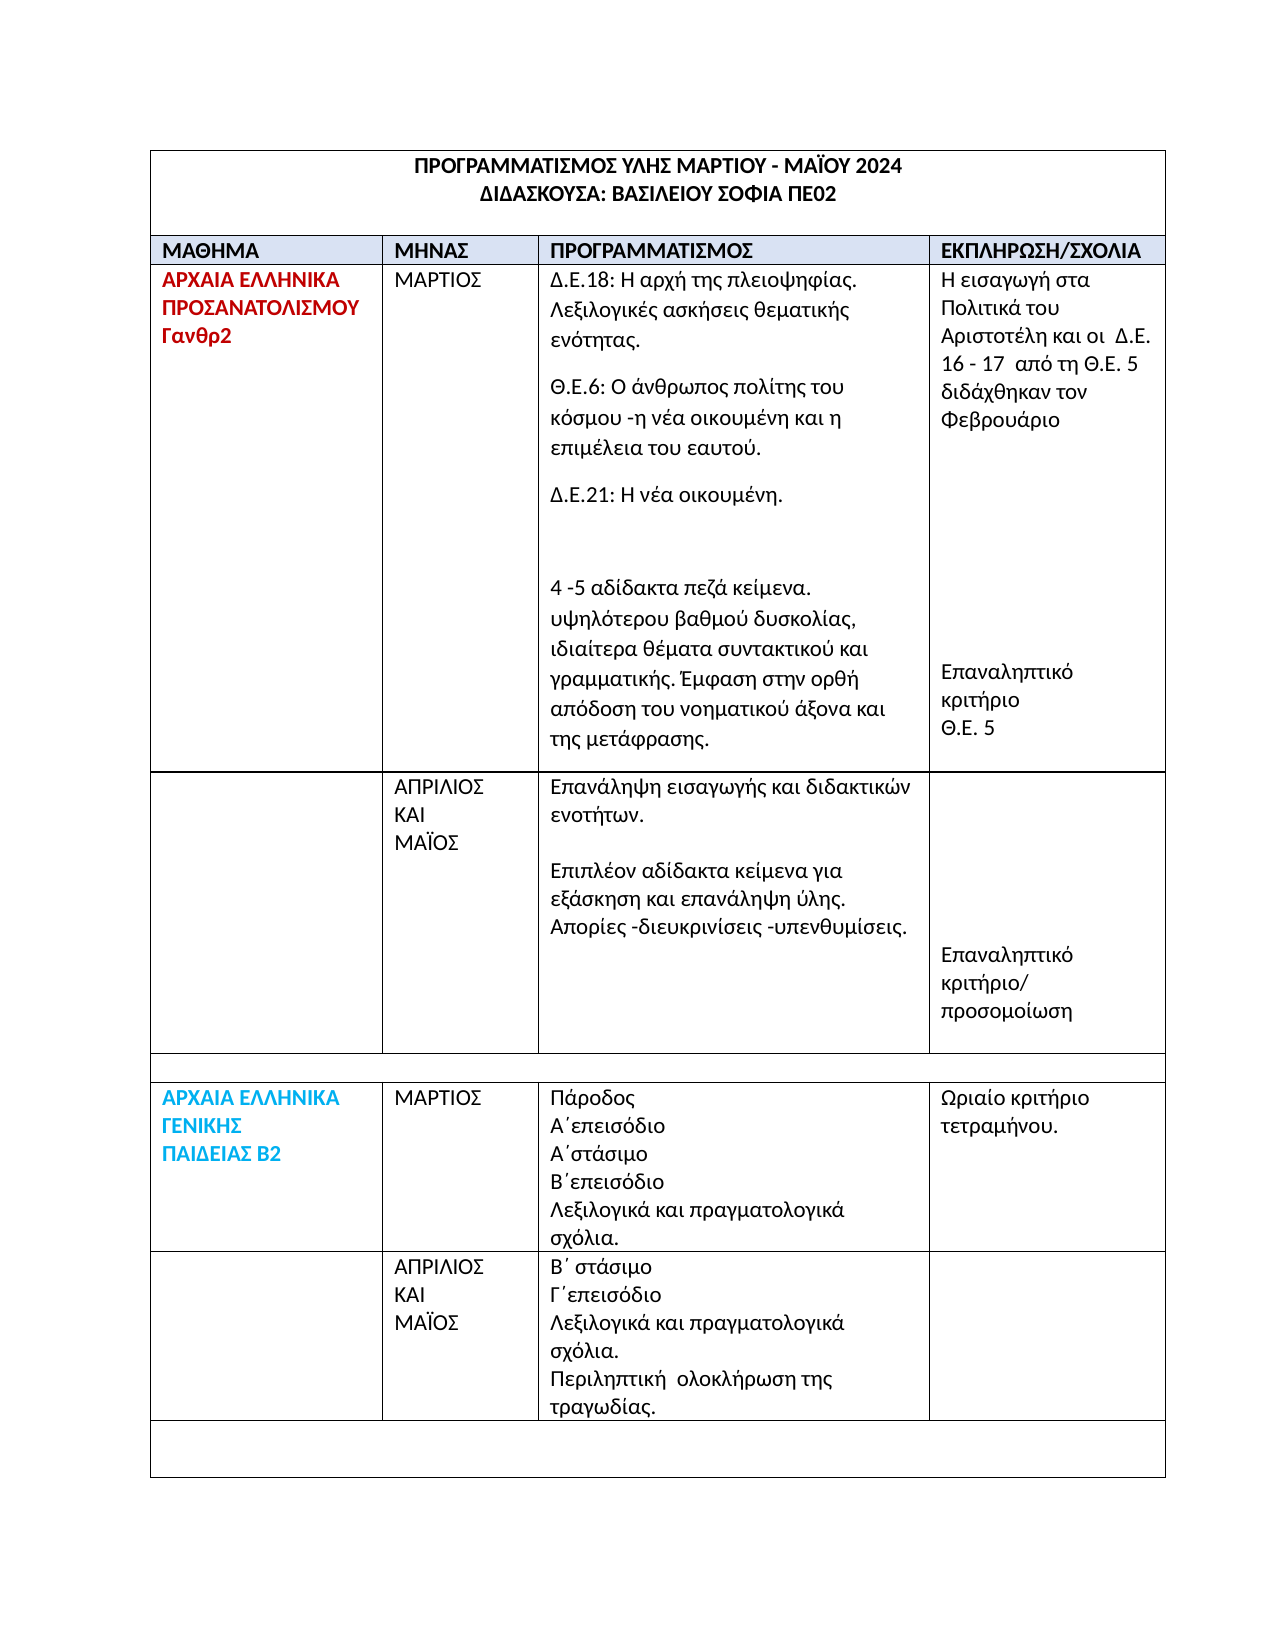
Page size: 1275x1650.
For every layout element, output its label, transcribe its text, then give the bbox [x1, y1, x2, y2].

table_cell Β΄ στάσιμο Γ΄επεισόδιο Λεξιλογικά και πραγματολογικά σχόλια. Περιληπτική ολοκλήρωση της τραγωδίας. [539, 1252, 929, 1420]
table_cell ΑΡΧΑΙΑ ΕΛΛΗΝΙΚΑ ΠΡΟΣΑΝΑΤΟΛΙΣΜΟΥ Γανθρ2 [151, 265, 382, 771]
table_header ΠΡΟΓΡΑΜΜΑΤΙΣΜΟΣ ΥΛΗΣ ΜΑΡΤΙΟΥ - ΜΑΪΟΥ 2024 ΔΙΔΑΣΚΟΥΣA: ΒΑΣΙΛΕΙΟΥ ΣΟΦΙΑ ΠΕ02 [151, 151, 1165, 235]
table_cell ΑΡΧΑΙΑ ΕΛΛΗΝΙΚΑ ΓΕΝΙΚΗΣ ΠΑΙΔΕΙΑΣ Β2 [151, 1083, 382, 1251]
table_cell Η εισαγωγή στα Πολιτικά του Αριστοτέλη και οι Δ.Ε. 16 - 17 από τη Θ.Ε. 5 διδάχθηκαν τον Φεβρουάριο Επαναληπτικό κριτήριο Θ.Ε. 5 [930, 265, 1165, 771]
table_cell Πάροδος Α΄επεισόδιο Α΄στάσιμο Β΄επεισόδιο Λεξιλογικά και πραγματολογικά σχόλια. [539, 1083, 929, 1251]
table_cell ΑΠΡΙΛΙΟΣ ΚΑΙ ΜΑΪΟΣ [383, 773, 538, 1053]
table_cell ΕΚΠΛΗΡΩΣΗ/ΣΧΟΛΙΑ [930, 236, 1165, 264]
table_cell ΜΑΡΤΙΟΣ [383, 1083, 538, 1251]
table_cell Ωριαίο κριτήριο τετραμήνου. [930, 1083, 1165, 1251]
table_cell [151, 1252, 382, 1420]
table_cell ΠΡΟΓΡΑΜΜΑΤΙΣΜΟΣ [539, 236, 929, 264]
table_cell Επανάληψη εισαγωγής και διδακτικών ενοτήτων. Επιπλέον αδίδακτα κείμενα για εξάσκηση και επανάληψη ύλης. Απορίες -διευκρινίσεις -υπενθυμίσεις. [539, 773, 929, 1053]
table_cell ΜΑΡΤΙΟΣ [383, 265, 538, 771]
table_cell Δ.Ε.18: Η αρχή της πλειοψηφίας. Λεξιλογικές ασκήσεις θεματικής ενότητας. Θ.Ε.6: Ο άνθρωπος πολίτης του κόσμου -η νέα οικουμένη και η επιμέλεια του εαυτού. Δ.Ε.21: Η νέα οικουμένη. 4 -5 αδίδακτα πεζά κείμενα. υψηλότερου βαθμού δυσκολίας, ιδιαίτερα θέματα συντακτικού και γραμματικής. Έμφαση στην ορθή απόδοση του νοηματικού άξονα και της μετάφρασης. [539, 265, 929, 771]
table_cell [151, 1054, 1165, 1082]
table_cell ΜΗΝΑΣ [383, 236, 538, 264]
table_cell Επαναληπτικό κριτήριο/ προσομοίωση [930, 773, 1165, 1053]
table_cell ΑΠΡΙΛΙΟΣ ΚΑΙ ΜΑΪΟΣ [383, 1252, 538, 1420]
table_cell ΜΑΘΗΜΑ [151, 236, 382, 264]
table_cell [930, 1252, 1165, 1420]
table_cell [151, 773, 382, 1053]
table_cell [151, 1421, 1165, 1477]
